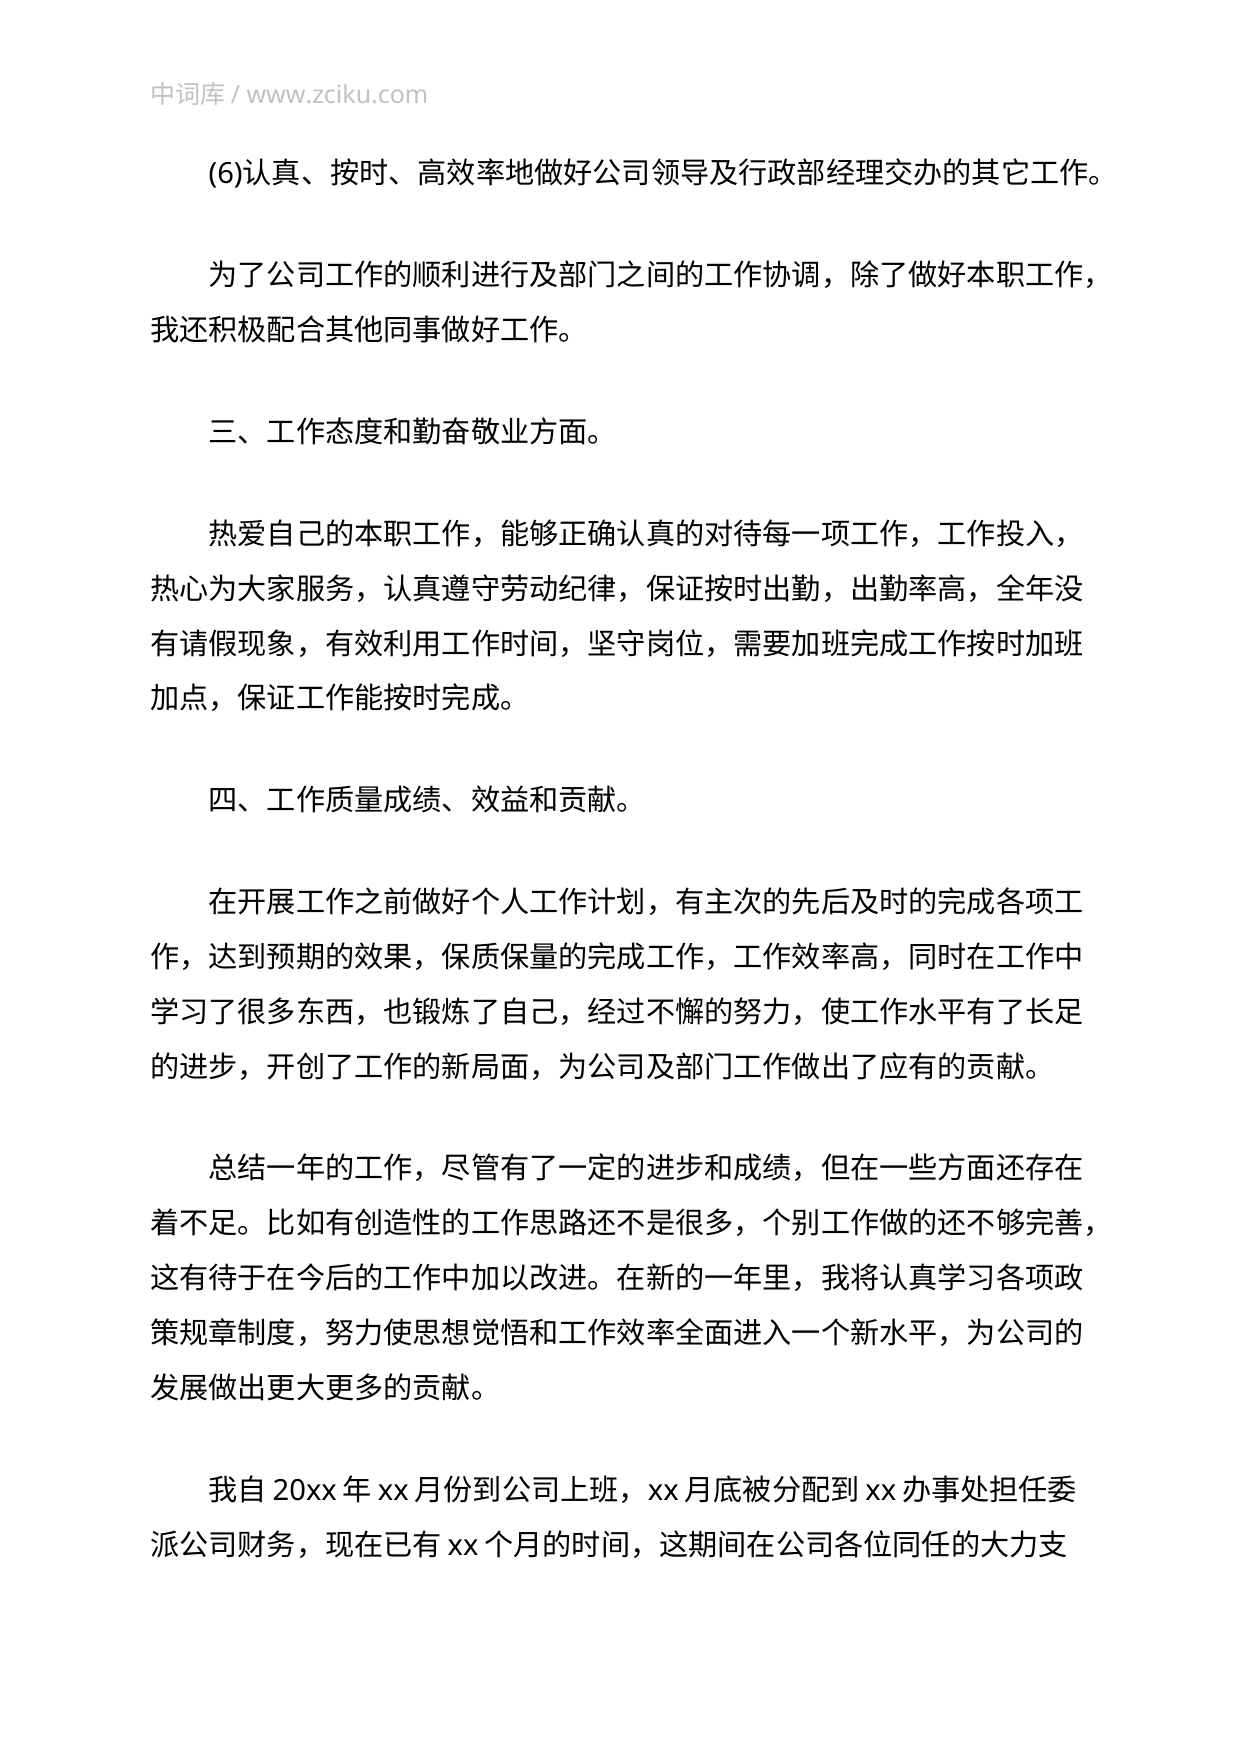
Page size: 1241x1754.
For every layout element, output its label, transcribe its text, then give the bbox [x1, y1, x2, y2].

text 总结一年的工作，尽管有了一定的进步和成绩，但在一些方面还存在着不足。比如有创造性的工作思路还不是很多，个别工作做的还不够完善，这有待于在今后的工作中加以改进。在新的一年里，我将认真学习各项政策规章制度，努力使思想觉悟和工作效率全面进入一个新水平，为公司的发展做出更大更多的贡献。 [150, 1145, 1090, 1407]
text 为了公司工作的顺利进行及部门之间的工作协调，除了做好本职工作，我还积极配合其他同事做好工作。 [150, 252, 1090, 349]
text 在开展工作之前做好个人工作计划，有主次的先后及时的完成各项工作，达到预期的效果，保质保量的完成工作，工作效率高，同时在工作中学习了很多东西，也锻炼了自己，经过不懈的努力，使工作水平有了长足的进步，开创了工作的新局面，为公司及部门工作做出了应有的贡献。 [150, 879, 1090, 1086]
text 三、工作态度和勤奋敬业方面。 [150, 409, 1090, 451]
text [150, 1466, 1090, 1564]
text 热爱自己的本职工作，能够正确认真的对待每一项工作，工作投入，热心为大家服务，认真遵守劳动纪律，保证按时出勤，出勤率高，全年没有请假现象，有效利用工作时间，坚守岗位，需要加班完成工作按时加班加点，保证工作能按时完成。 [150, 510, 1090, 717]
text 四、工作质量成绩、效益和贡献。 [150, 777, 1090, 819]
text (6)认真、按时、高效率地做好公司领导及行政部经理交办的其它工作。 [150, 150, 1090, 192]
